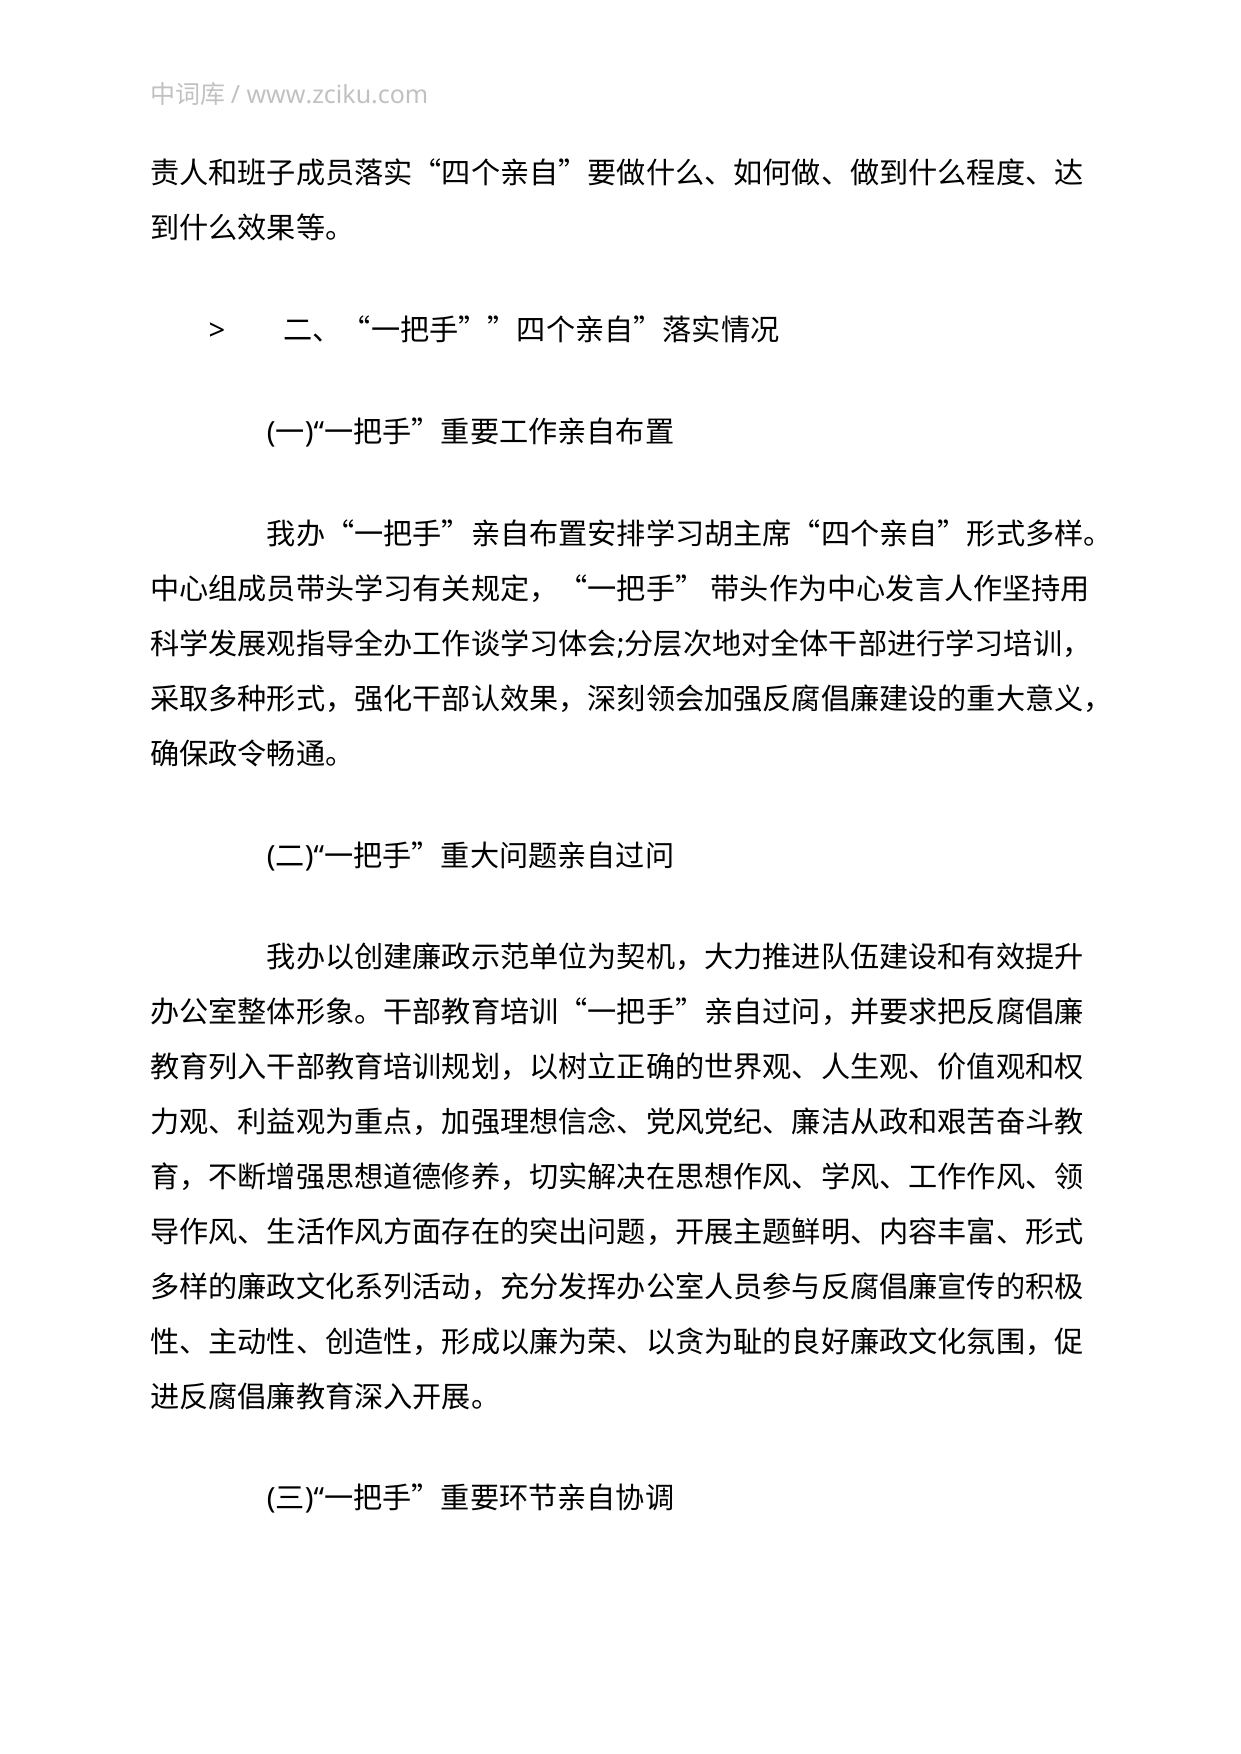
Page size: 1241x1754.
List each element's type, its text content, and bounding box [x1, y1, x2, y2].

text (二)“一把手”重大问题亲自过问 [150, 832, 1090, 874]
text > 二、“一把手””四个亲自”落实情况 [150, 307, 1090, 349]
text 我办“一把手”亲自布置安排学习胡主席“四个亲自”形式多样。中心组成员带头学习有关规定，“一把手” 带头作为中心发言人作坚持用科学发展观指导全办工作谈学习体会;分层次地对全体干部进行学习培训，采取多种形式，强化干部认效果，深刻领会加强反腐倡廉建设的重大意义，确保政令畅通。 [150, 511, 1090, 773]
text 我办以创建廉政示范单位为契机，大力推进队伍建设和有效提升办公室整体形象。干部教育培训“一把手”亲自过问，并要求把反腐倡廉教育列入干部教育培训规划，以树立正确的世界观、人生观、价值观和权力观、利益观为重点，加强理想信念、党风党纪、廉洁从政和艰苦奋斗教育，不断增强思想道德修养，切实解决在思想作风、学风、工作作风、领导作风、生活作风方面存在的突出问题，开展主题鲜明、内容丰富、形式多样的廉政文化系列活动，充分发挥办公室人员参与反腐倡廉宣传的积极性、主动性、创造性，形成以廉为荣、以贪为耻的良好廉政文化氛围，促进反腐倡廉教育深入开展。 [150, 934, 1090, 1416]
text (一)“一把手”重要工作亲自布置 [150, 409, 1090, 451]
text (三)“一把手”重要环节亲自协调 [150, 1475, 1090, 1517]
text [150, 150, 1090, 247]
